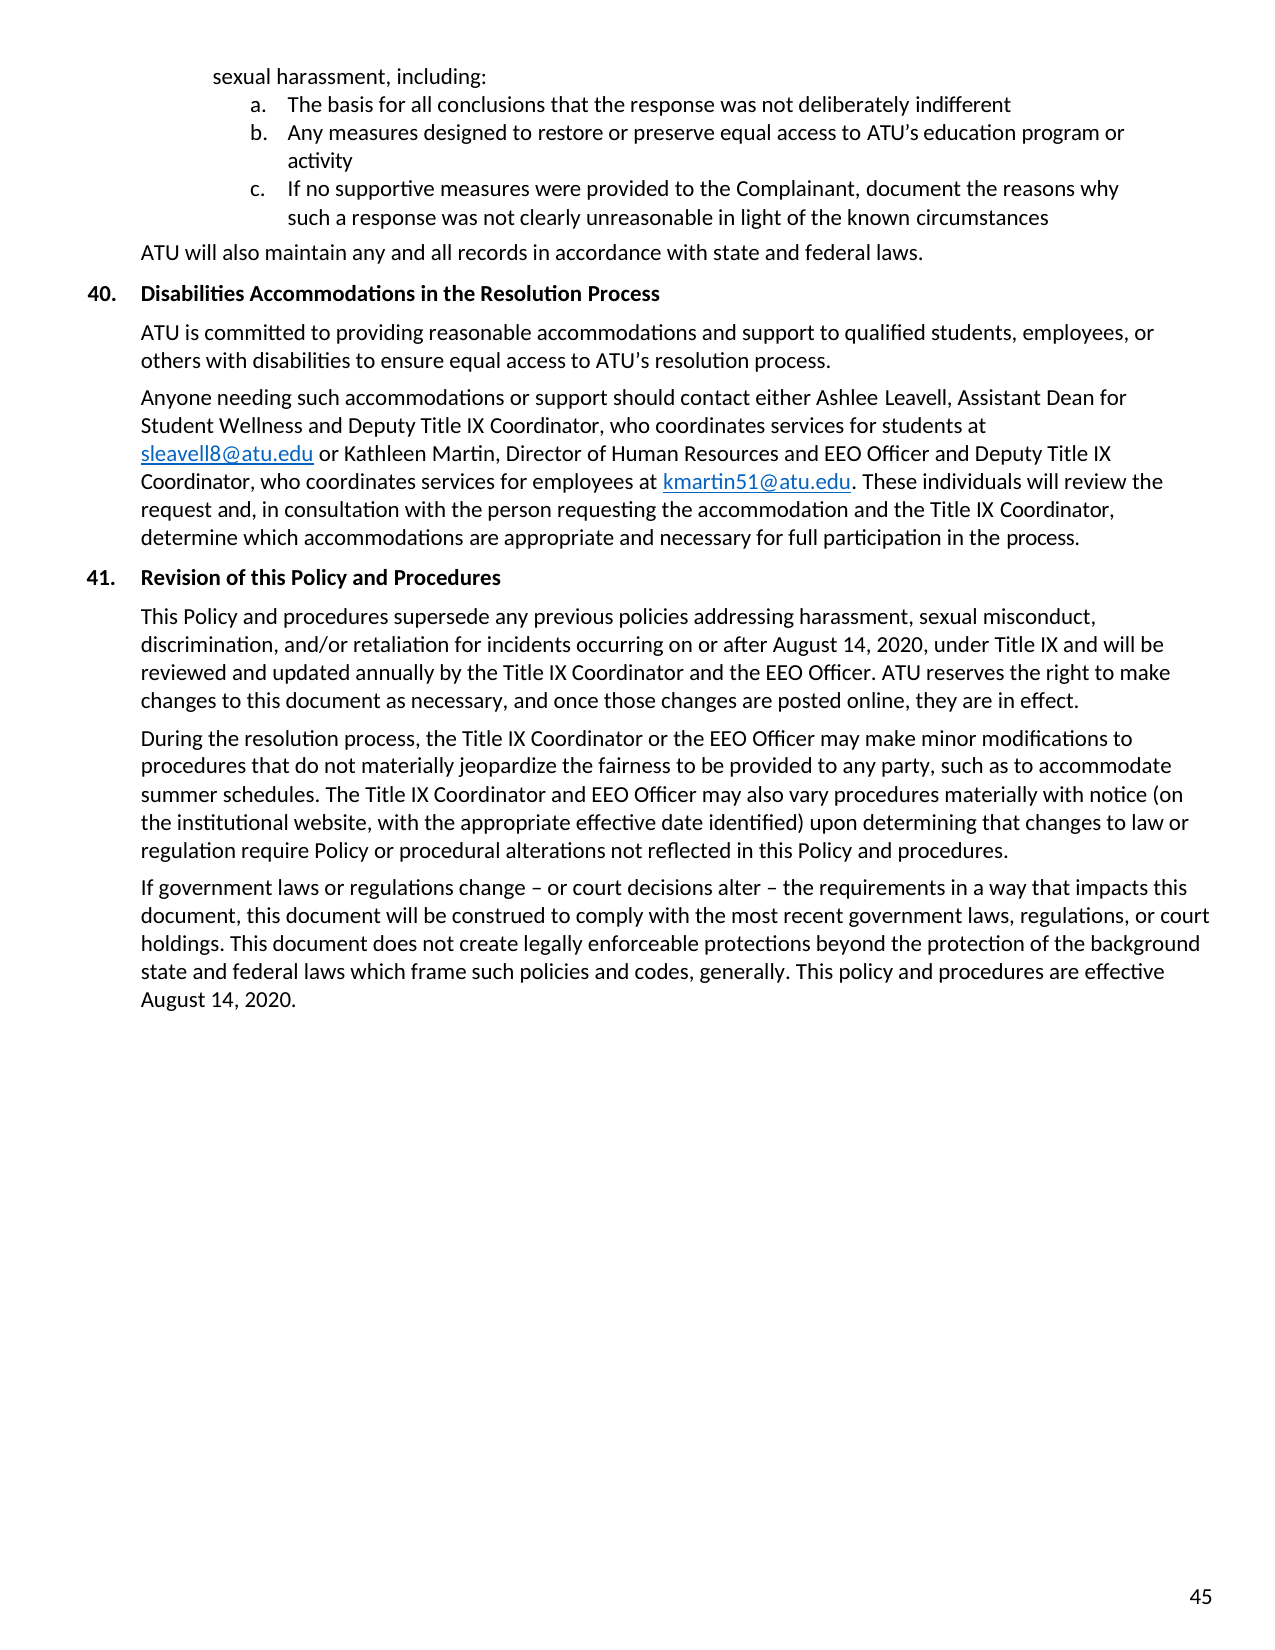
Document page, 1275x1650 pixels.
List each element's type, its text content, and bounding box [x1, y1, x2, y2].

text ATU will also maintain any and all records in accordance with state and federal laws. [141, 238, 1212, 266]
list The basis for all conclusions that the response was not deliberately indifferent [250, 91, 1180, 118]
list Any measures designed to restore or preserve equal access to ATU’s education program or activity [250, 118, 1172, 174]
list If no supportive measures were provided to the Complainant, document the reasons why such a response was not clearly unreasonable in light of the known circumstances [250, 174, 1146, 231]
list Revision of this Policy and Procedures [86, 563, 1212, 591]
text During the resolution process, the Title IX Coordinator or the EEO Officer may make minor modifications to procedures that do not materially jeopardize the fairness to be provided to any party, such as to accommodate summer schedules. The Title IX Coordinator and EEO Officer may also vary procedures materially with notice (on the institutional website, with the appropriate effective date identified) upon determining that changes to law or regulation require Policy or procedural alterations not reflected in this Policy and procedures. [141, 724, 1200, 864]
list Disabilities Accommodations in the Resolution Process [87, 279, 1212, 307]
text Anyone needing such accommodations or support should contact either Ashlee Leavell, Assistant Dean for Student Wellness and Deputy Title IX Coordinator, who coordinates services for students at sleavell8@atu.edu or Kathleen Martin, Director of Human Resources and EEO Officer and Deputy Title IX Coordinator, who coordinates services for employees at kmartin51@atu.edu. These individuals will review the request and, in consultation with the person requesting the accommodation and the Title IX Coordinator, determine which accommodations are appropriate and necessary for full participation in the process. [141, 383, 1165, 551]
text This Policy and procedures supersede any previous policies addressing harassment, sexual misconduct, discrimination, and/or retaliation for incidents occurring on or after August 14, 2020, under Title IX and will be reviewed and updated annually by the Title IX Coordinator and the EEO Officer. ATU reserves the right to make changes to this document as necessary, and once those changes are posted online, they are in effect. [141, 602, 1209, 714]
text If government laws or regulations change – or court decisions alter – the requirements in a way that impacts this document, this document will be construed to comply with the most recent government laws, regulations, or court holdings. This document does not create legally enforceable protections beyond the protection of the background state and federal laws which frame such policies and codes, generally. This policy and procedures are effective August 14, 2020. [141, 873, 1212, 1013]
text ATU is committed to providing reasonable accommodations and support to qualified students, employees, or others with disabilities to ensure equal access to ATU’s resolution process. [141, 318, 1172, 374]
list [175, 62, 1180, 91]
